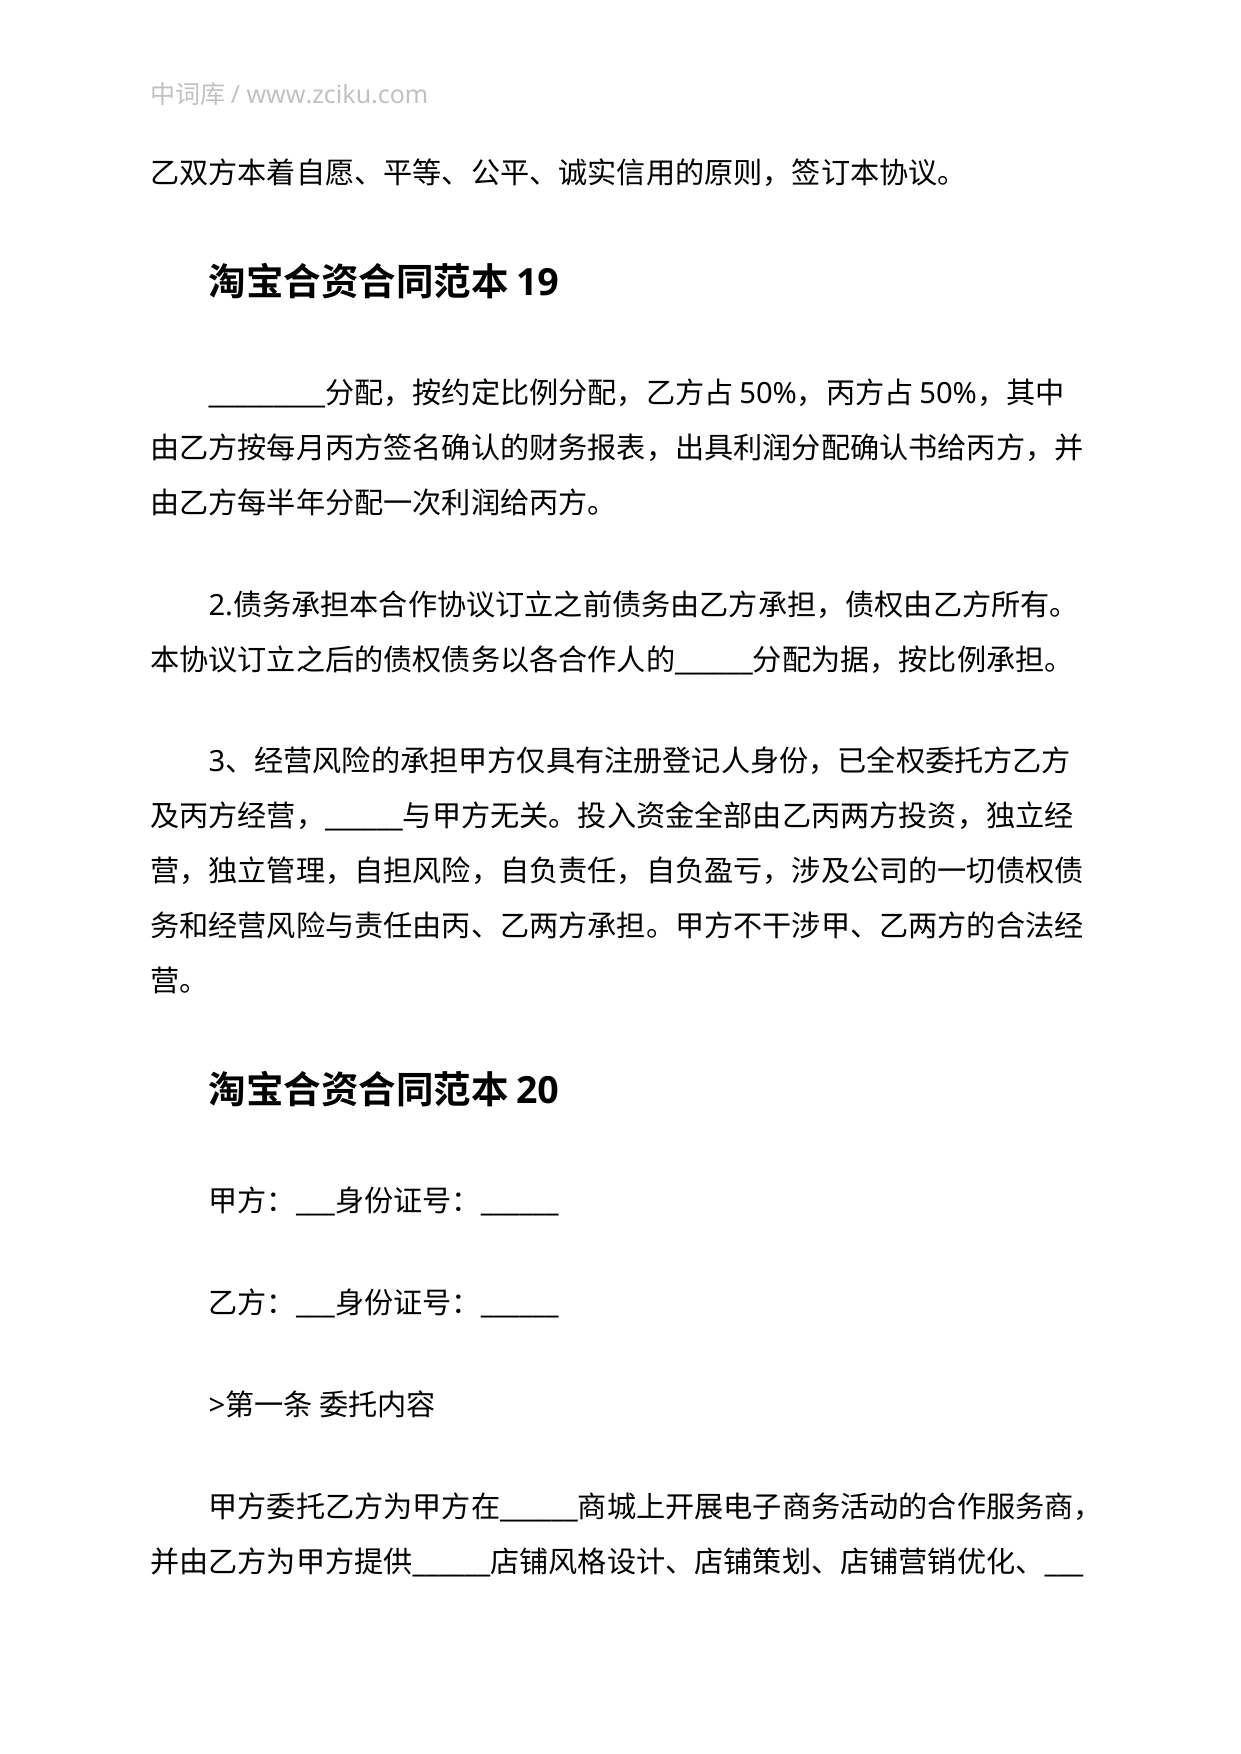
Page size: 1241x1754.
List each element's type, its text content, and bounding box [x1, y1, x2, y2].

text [150, 150, 1090, 192]
text 乙方：___身份证号：______ [150, 1279, 1090, 1322]
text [150, 1483, 1090, 1581]
text 3、经营风险的承担甲方仅具有注册登记人身份，已全权委托方乙方及丙方经营，______与甲方无关。投入资金全部由乙丙两方投资，独立经营，独立管理，自担风险，自负责任，自负盈亏，涉及公司的一切债权债务和经营风险与责任由丙、乙两方承担。甲方不干涉甲、乙两方的合法经营。 [150, 738, 1090, 1000]
text 甲方：___身份证号：______ [150, 1177, 1090, 1219]
text 淘宝合资合同范本20 [150, 1059, 1090, 1114]
text >第一条 委托内容 [150, 1381, 1090, 1423]
text _________分配，按约定比例分配，乙方占50%，丙方占50%，其中由乙方按每月丙方签名确认的财务报表，出具利润分配确认书给丙方，并由乙方每半年分配一次利润给丙方。 [150, 369, 1090, 522]
text 淘宝合资合同范本19 [150, 252, 1090, 306]
text 2.债务承担本合作协议订立之前债务由乙方承担，债权由乙方所有。本协议订立之后的债权债务以各合作人的______分配为据，按比例承担。 [150, 581, 1090, 678]
